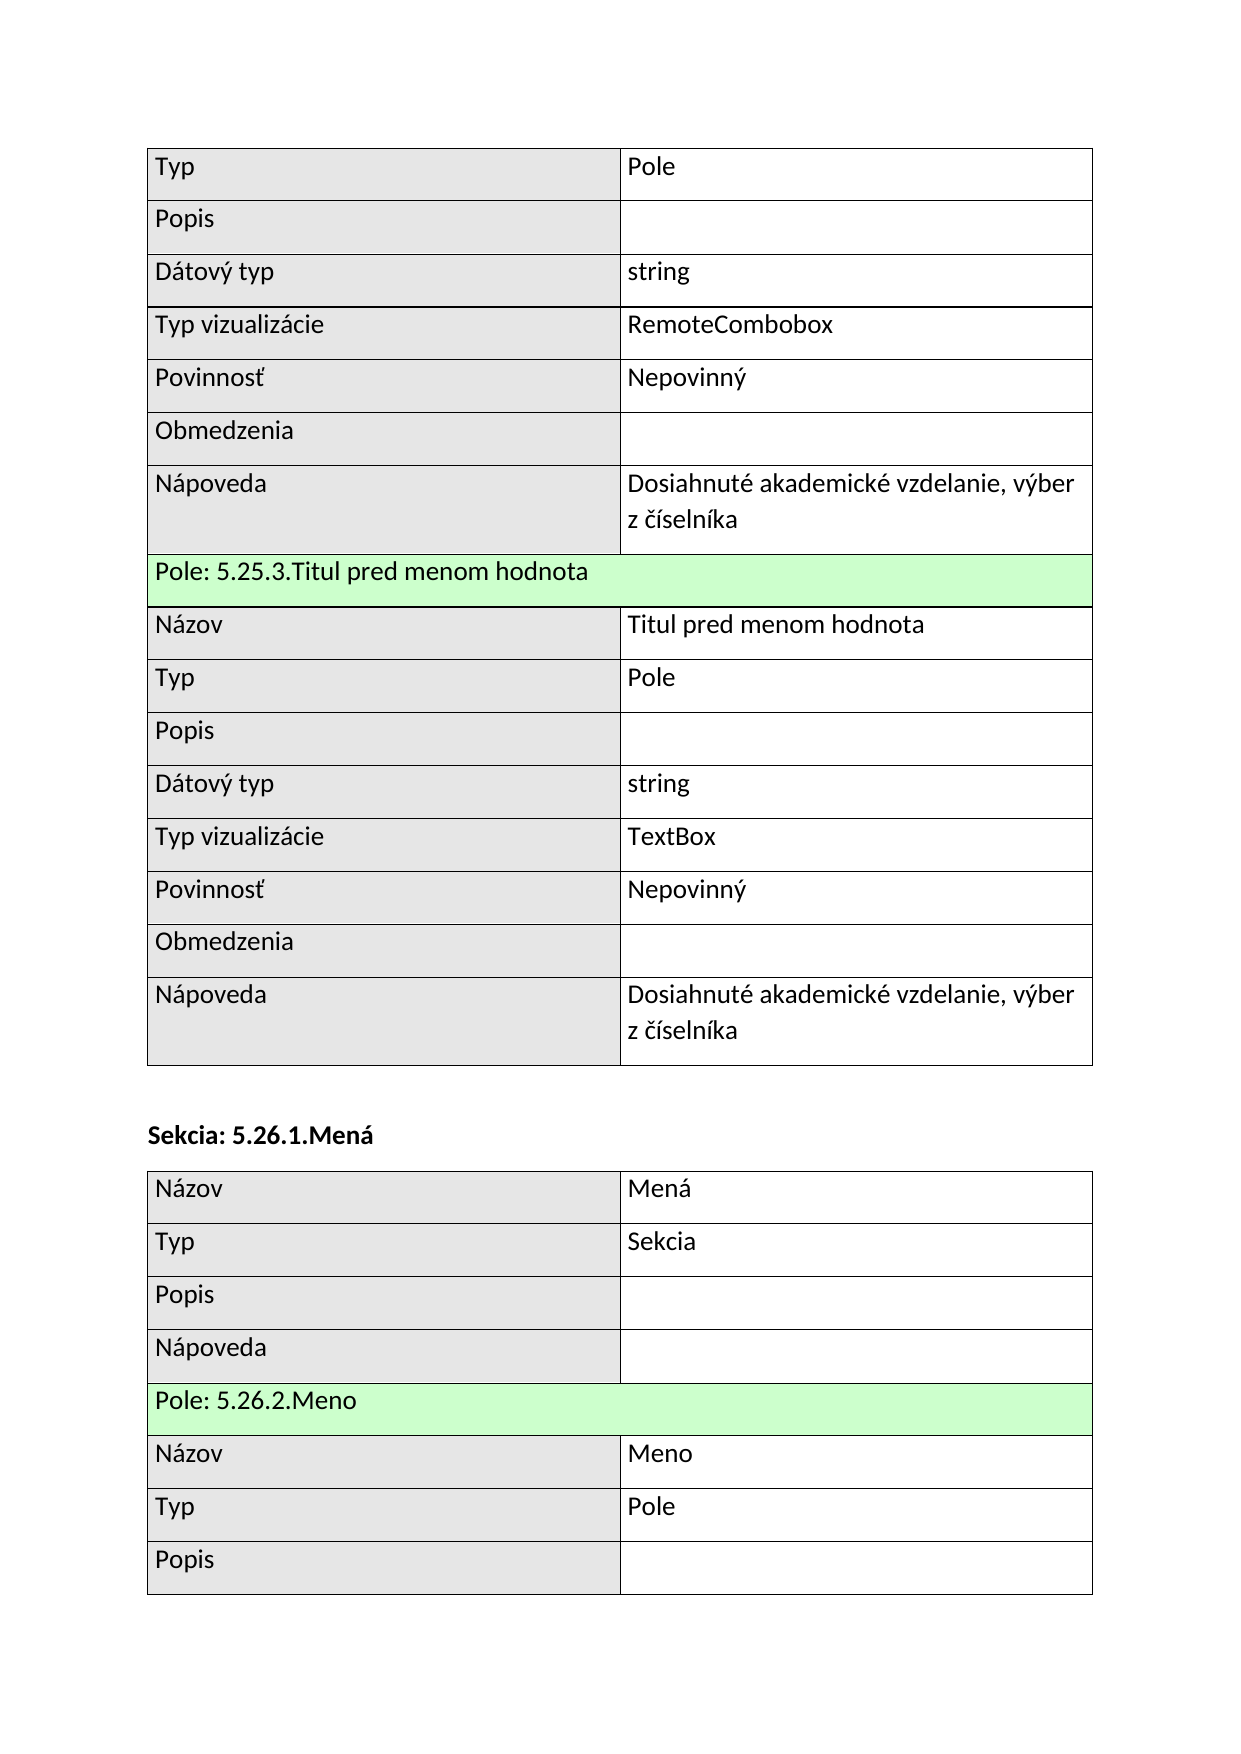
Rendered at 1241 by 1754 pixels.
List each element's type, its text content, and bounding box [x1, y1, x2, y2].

table_cell Typ vizualizácie [148, 308, 620, 359]
table_cell Nápoveda [148, 1330, 620, 1382]
table_cell Dátový typ [148, 255, 620, 306]
table_cell Titul pred menom hodnota [621, 608, 1092, 659]
table_cell [621, 1277, 1092, 1329]
table_cell Povinnosť [148, 872, 620, 923]
table_cell [621, 1330, 1092, 1382]
table_cell [621, 713, 1092, 765]
table_cell Popis [148, 713, 620, 765]
table_cell TextBox [621, 819, 1092, 871]
table_cell Popis [148, 201, 620, 253]
table_cell Pole: 5.26.2.Meno [148, 1384, 1092, 1435]
table_cell Dosiahnuté akademické vzdelanie, výber z číselníka [621, 466, 1092, 553]
table_cell Povinnosť [148, 360, 620, 412]
table_cell Typ [148, 1224, 620, 1276]
table_cell Pole: 5.25.3.Titul pred menom hodnota [148, 555, 1092, 606]
table_cell Nápoveda [148, 978, 620, 1065]
table_cell string [621, 255, 1092, 306]
table_cell Dosiahnuté akademické vzdelanie, výber z číselníka [621, 978, 1092, 1065]
table_header Mená [621, 1172, 1092, 1223]
table_cell Sekcia [621, 1224, 1092, 1276]
table_cell Pole [621, 660, 1092, 712]
table_cell Pole [621, 1489, 1092, 1541]
table_cell [621, 413, 1092, 465]
table_cell [621, 925, 1092, 977]
text Sekcia: 5.26.1.Mená [148, 1118, 1093, 1151]
table_cell Dátový typ [148, 766, 620, 818]
table_cell string [621, 766, 1092, 818]
table_cell Obmedzenia [148, 413, 620, 465]
table_cell Pole [621, 149, 1092, 200]
table_cell Nápoveda [148, 466, 620, 553]
table_cell Nepovinný [621, 360, 1092, 412]
table_cell Typ [148, 1489, 620, 1541]
table_cell Typ vizualizácie [148, 819, 620, 871]
table_cell Obmedzenia [148, 925, 620, 977]
table_header Názov [148, 1172, 620, 1223]
table_cell [621, 201, 1092, 253]
table_cell Názov [148, 1436, 620, 1488]
table_cell RemoteCombobox [621, 308, 1092, 359]
table_cell Typ [148, 660, 620, 712]
table_cell Typ [148, 149, 620, 200]
table_cell Nepovinný [621, 872, 1092, 923]
table_cell [621, 1542, 1092, 1594]
table_cell Meno [621, 1436, 1092, 1488]
table_cell Popis [148, 1277, 620, 1329]
table_cell Názov [148, 608, 620, 659]
table_cell Popis [148, 1542, 620, 1594]
